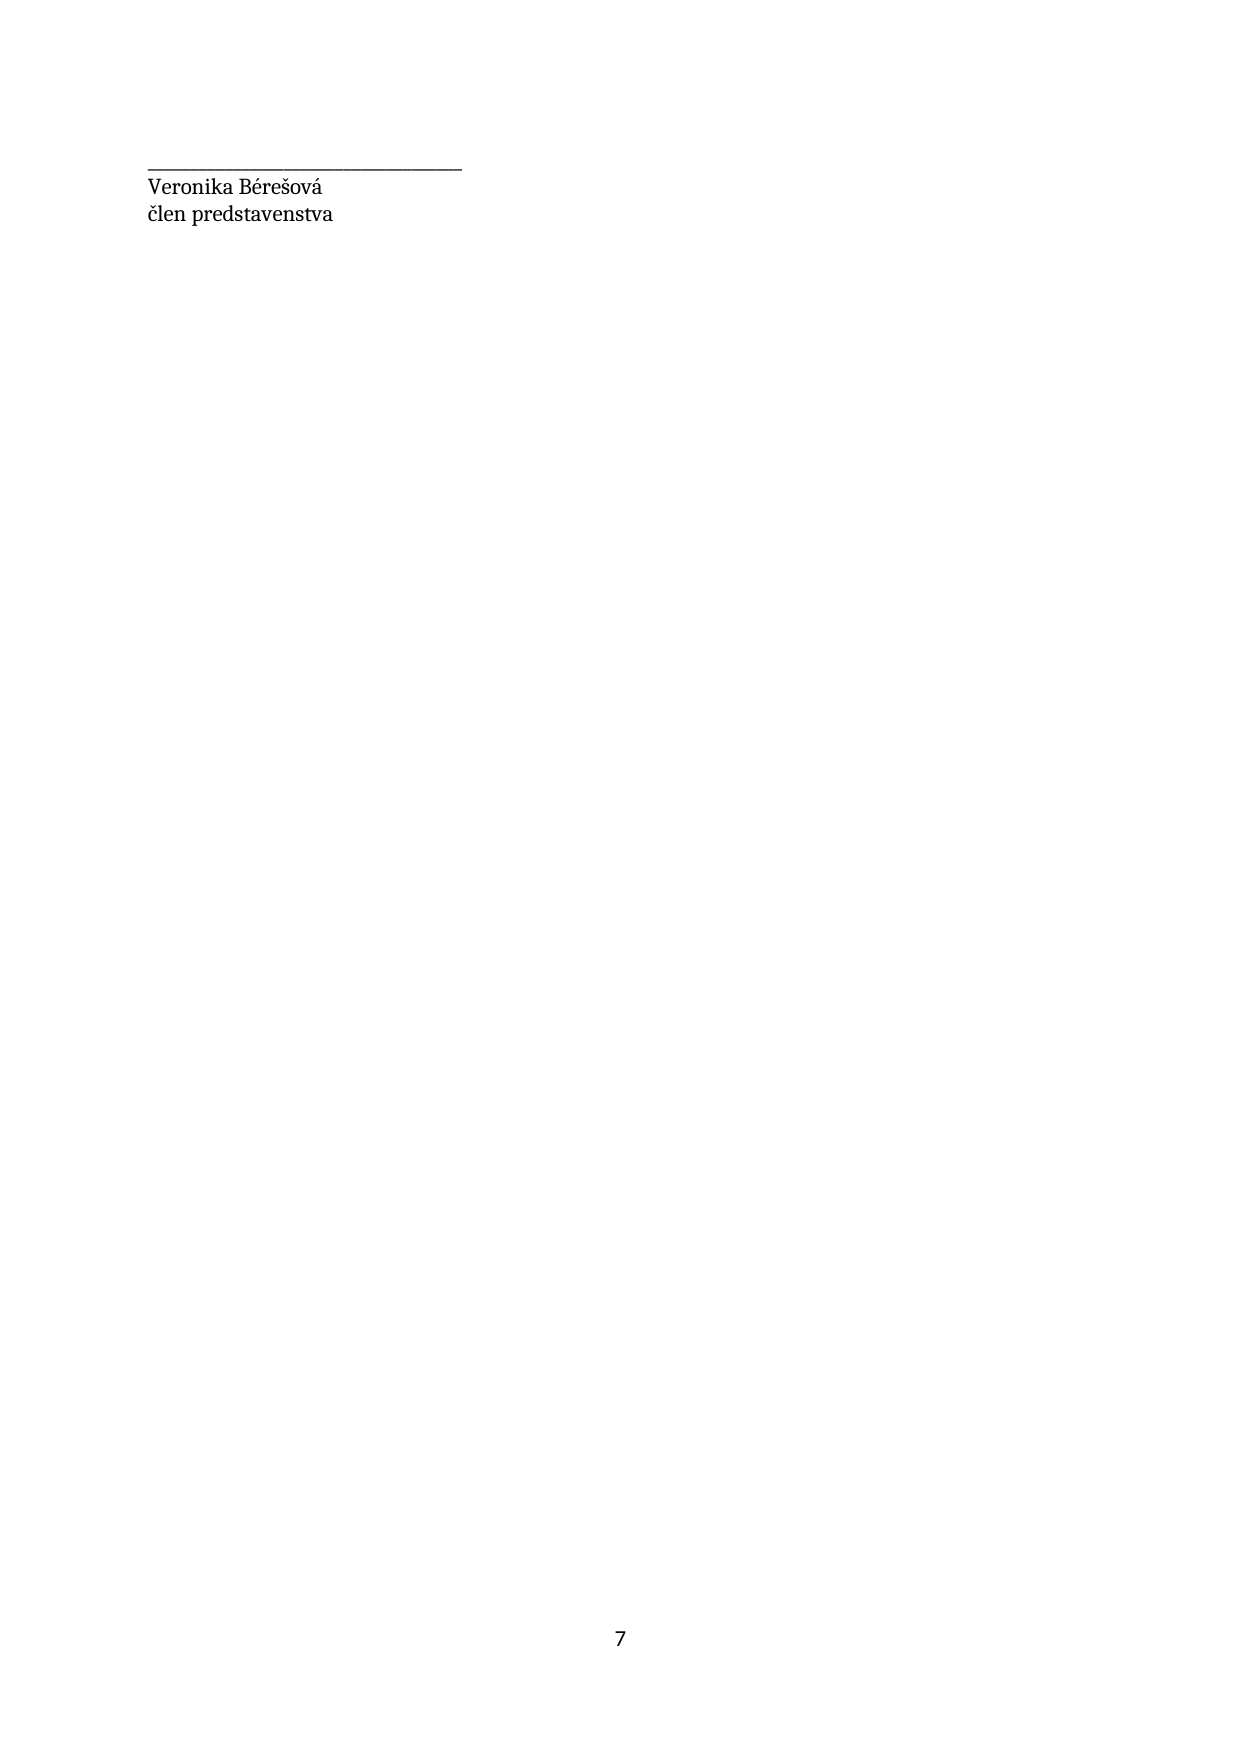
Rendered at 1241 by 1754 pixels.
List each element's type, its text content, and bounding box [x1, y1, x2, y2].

text _____________________________________ [148, 148, 1093, 174]
text člen predstavenstva [148, 200, 1093, 227]
text Veronika Bérešová [148, 174, 1093, 200]
